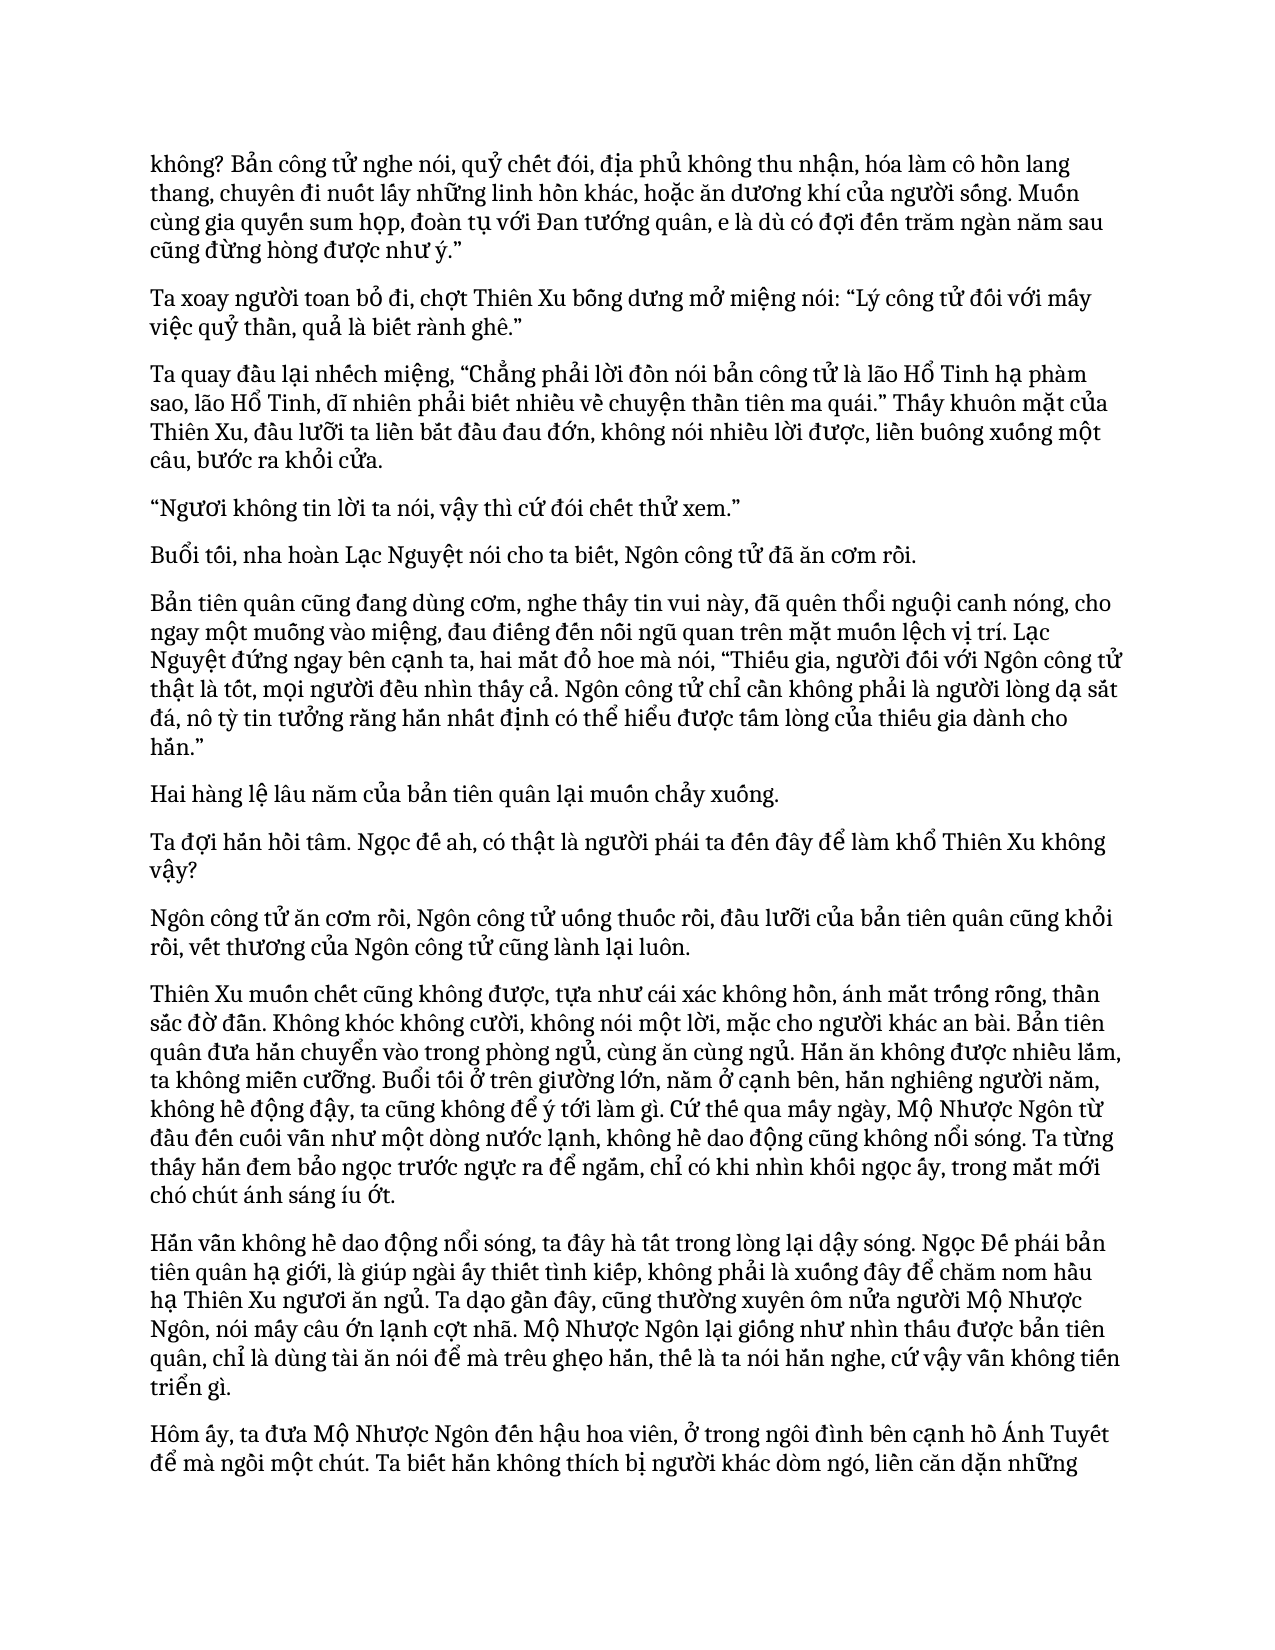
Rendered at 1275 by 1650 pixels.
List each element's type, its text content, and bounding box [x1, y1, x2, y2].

text Ta đợi hắn hồi tâm. Ngọc đế ah, có thật là người phái ta đến đây để làm khổ Thiên Xu không vậy? [150, 827, 1125, 885]
text Hai hàng lệ lâu năm của bản tiên quân lại muốn chảy xuống. [150, 780, 1125, 809]
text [150, 1420, 1125, 1477]
text Ngôn công tử ăn cơm rồi, Ngôn công tử uống thuốc rồi, đầu lưỡi của bản tiên quân cũng khỏi rồi, vết thương của Ngôn công tử cũng lành lại luôn. [150, 904, 1125, 961]
text Bản tiên quân cũng đang dùng cơm, nghe thấy tin vui này, đã quên thổi nguội canh nóng, cho ngay một muỗng vào miệng, đau điếng đến nỗi ngũ quan trên mặt muốn lệch vị trí. Lạc Nguyệt đứng ngay bên cạnh ta, hai mắt đỏ hoe mà nói, “Thiếu gia, người đối với Ngôn công tử thật là tốt, mọi người đều nhìn thấy cả. Ngôn công tử chỉ cần không phải là người lòng dạ sắt đá, nô tỳ tin tưởng rằng hắn nhất định có thể hiểu được tấm lòng của thiếu gia dành cho hắn.” [150, 589, 1125, 761]
text “Ngươi không tin lời ta nói, vậy thì cứ đói chết thử xem.” [150, 494, 1125, 522]
text Hắn vẫn không hề dao động nổi sóng, ta đây hà tất trong lòng lại dậy sóng. Ngọc Đế phái bản tiên quân hạ giới, là giúp ngài ấy thiết tình kiếp, không phải là xuống đây để chăm nom hầu hạ Thiên Xu ngươi ăn ngủ. Ta dạo gần đây, cũng thường xuyên ôm nửa người Mộ Nhược Ngôn, nói mấy câu ớn lạnh cợt nhã. Mộ Nhược Ngôn lại giống như nhìn thấu được bản tiên quân, chỉ là dùng tài ăn nói để mà trêu ghẹo hắn, thế là ta nói hắn nghe, cứ vậy vẫn không tiến triển gì. [150, 1229, 1125, 1401]
text Ta quay đầu lại nhếch miệng, “Chẳng phải lời đồn nói bản công tử là lão Hổ Tinh hạ phàm sao, lão Hổ Tinh, dĩ nhiên phải biết nhiều về chuyện thần tiên ma quái.” Thấy khuôn mặt của Thiên Xu, đầu lưỡi ta liền bắt đầu đau đớn, không nói nhiều lời được, liền buông xuống một câu, bước ra khỏi cửa. [150, 360, 1125, 475]
text Ta xoay người toan bỏ đi, chợt Thiên Xu bỗng dưng mở miệng nói: “Lý công tử đối với mấy việc quỷ thần, quả là biết rành ghê.” [150, 284, 1125, 341]
text Buổi tối, nha hoàn Lạc Nguyệt nói cho ta biết, Ngôn công tử đã ăn cơm rồi. [150, 541, 1125, 570]
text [150, 150, 1125, 265]
text Thiên Xu muốn chết cũng không được, tựa như cái xác không hồn, ánh mắt trống rỗng, thần sắc đờ đẫn. Không khóc không cười, không nói một lời, mặc cho người khác an bài. Bản tiên quân đưa hắn chuyển vào trong phòng ngủ, cùng ăn cùng ngủ. Hắn ăn không được nhiều lắm, ta không miễn cưỡng. Buổi tối ở trên giường lớn, nằm ở cạnh bên, hắn nghiêng người nằm, không hề động đậy, ta cũng không để ý tới làm gì. Cứ thế qua mấy ngày, Mộ Nhược Ngôn từ đầu đến cuối vẫn như một dòng nước lạnh, không hề dao động cũng không nổi sóng. Ta từng thấy hắn đem bảo ngọc trước ngực ra để ngắm, chỉ có khi nhìn khối ngọc ấy, trong mắt mới chó chút ánh sáng íu ớt. [150, 980, 1125, 1210]
